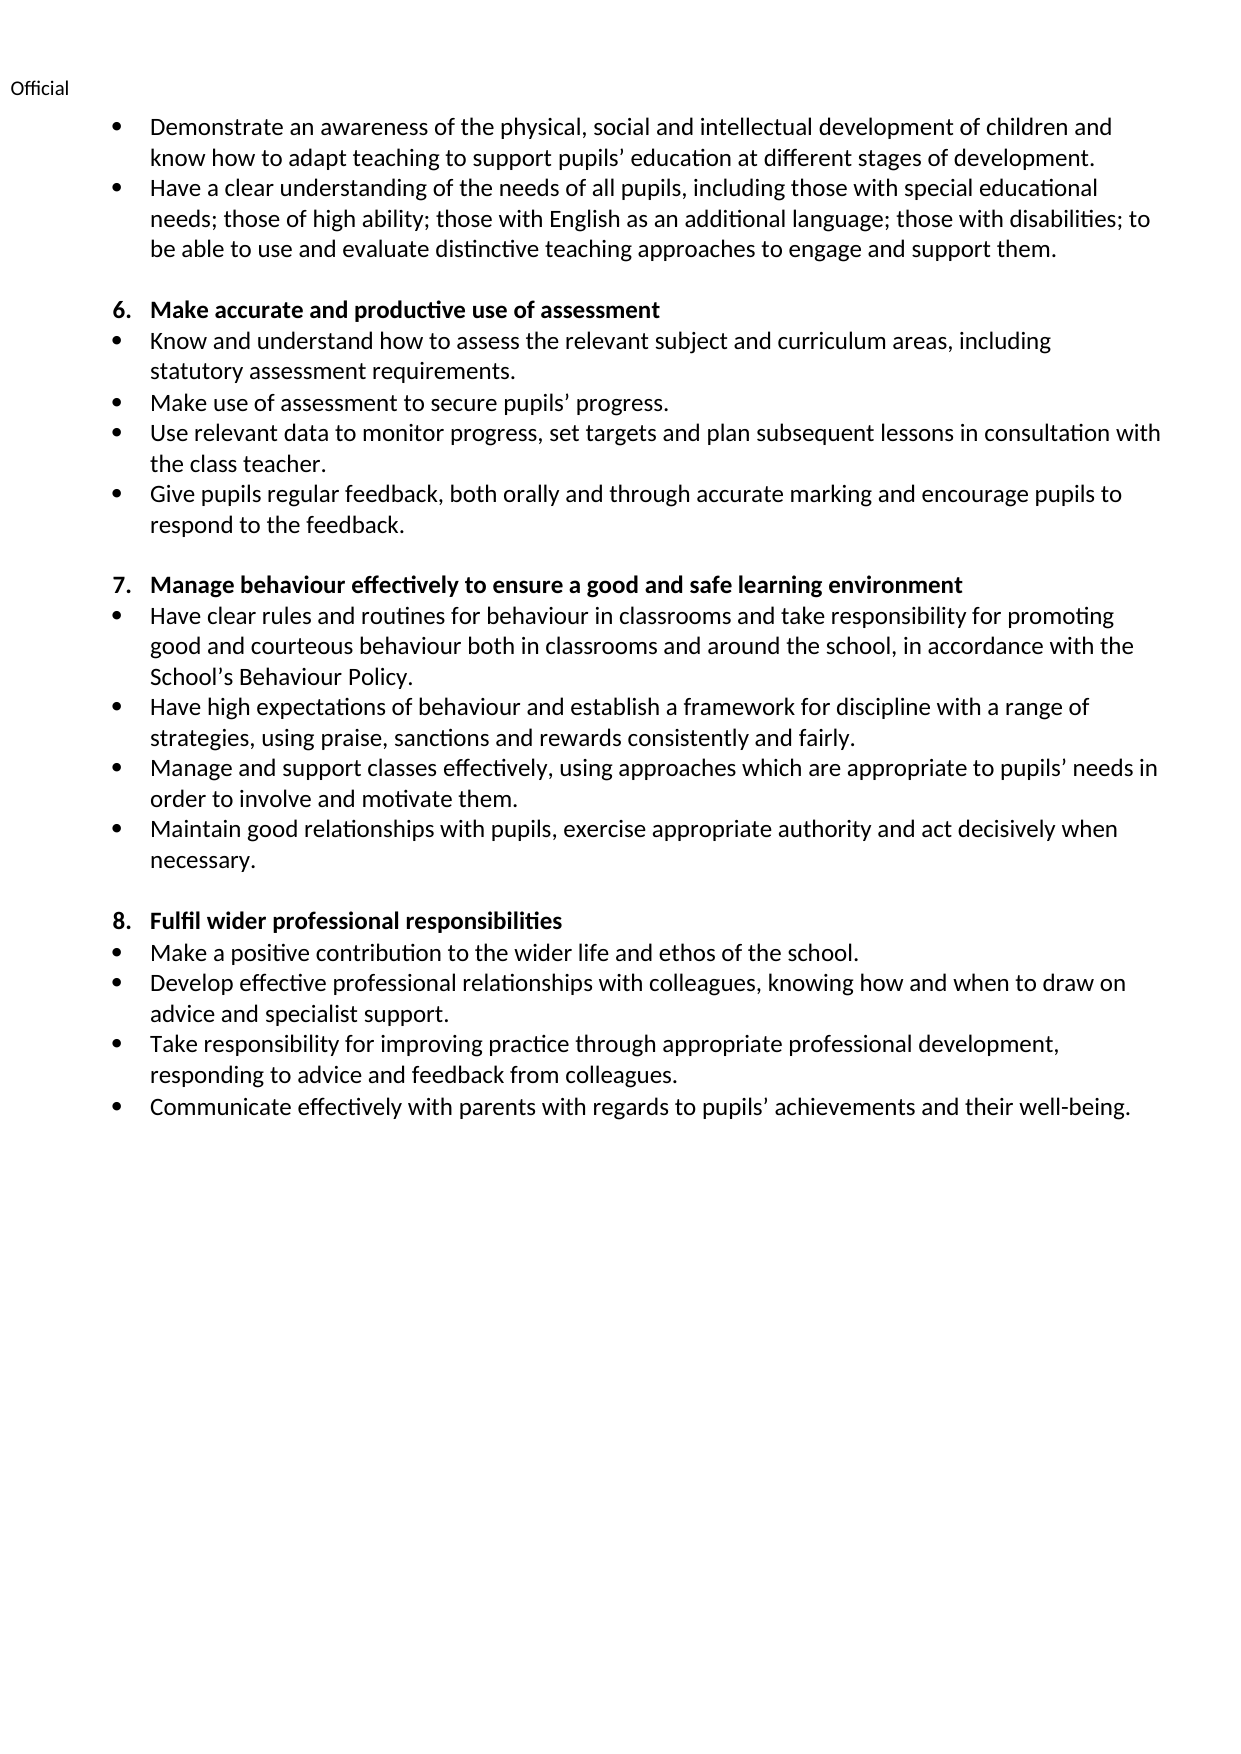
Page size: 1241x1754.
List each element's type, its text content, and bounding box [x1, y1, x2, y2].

subtitle Fulfil wider professional responsibilities [112, 905, 1188, 936]
list Have a clear understanding of the needs of all pupils, including those with special educational needs; those of high ability; those with English as an additional language; those with disabilities; to be able to use and evaluate distinctive teaching approaches to engage and support them. [112, 172, 1151, 264]
list Maintain good relationships with pupils, exercise appropriate authority and act decisively when necessary. [112, 814, 1119, 875]
list Make use of assessment to secure pupils’ progress. [112, 386, 1188, 417]
list Take responsibility for improving practice through appropriate professional development, responding to advice and feedback from colleagues. [112, 1028, 1061, 1089]
subtitle Manage behaviour effectively to ensure a good and safe learning environment [112, 569, 1188, 600]
list Manage and support classes effectively, using approaches which are appropriate to pupils’ needs in order to involve and motivate them. [112, 753, 1160, 814]
list Use relevant data to monitor progress, set targets and plan subsequent lessons in consultation with the class teacher. [112, 417, 1161, 478]
list Develop effective professional relationships with colleagues, knowing how and when to draw on advice and specialist support. [112, 967, 1128, 1028]
list Have clear rules and routines for behaviour in classrooms and take responsibility for promoting good and courteous behaviour both in classrooms and around the school, in accordance with the School’s Behaviour Policy. [112, 600, 1135, 691]
list Give pupils regular feedback, both orally and through accurate marking and encourage pupils to respond to the feedback. [112, 478, 1124, 539]
subtitle Make accurate and productive use of assessment [112, 294, 1188, 325]
list Demonstrate an awareness of the physical, social and intellectual development of children and know how to adapt teaching to support pupils’ education at different stages of development. [112, 111, 1112, 172]
list Communicate effectively with parents with regards to pupils’ achievements and their well-being. [112, 1089, 1188, 1121]
list Know and understand how to assess the relevant subject and curriculum areas, including statutory assessment requirements. [112, 325, 1151, 386]
list Make a positive contribution to the wider life and ethos of the school. [112, 936, 1188, 967]
list Have high expectations of behaviour and establish a framework for discipline with a range of strategies, using praise, sanctions and rewards consistently and fairly. [112, 692, 1091, 753]
